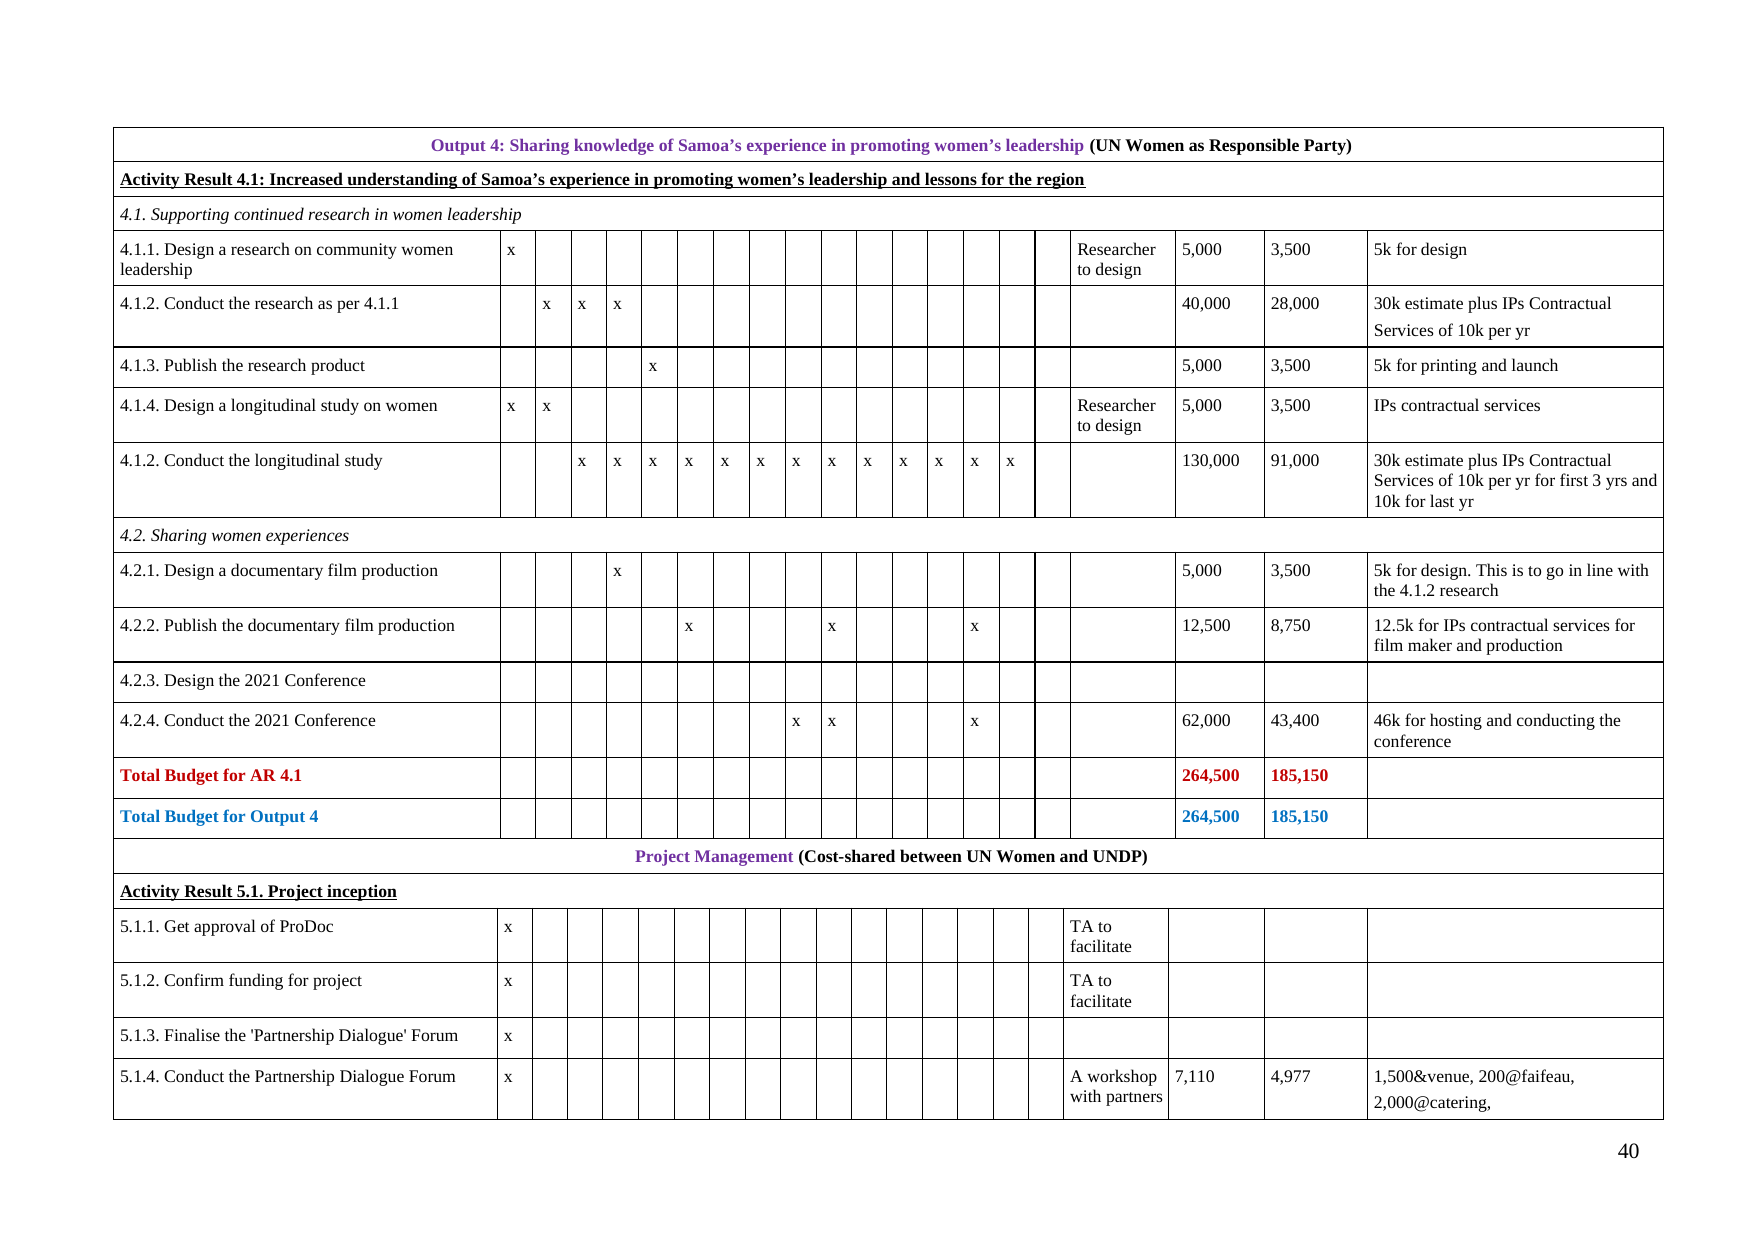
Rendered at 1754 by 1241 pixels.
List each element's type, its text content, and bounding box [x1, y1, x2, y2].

table_cell [857, 608, 892, 661]
table_cell [714, 703, 749, 757]
table_cell x [822, 608, 856, 661]
table_cell [1071, 286, 1175, 346]
table_cell [1071, 348, 1175, 387]
table_cell [857, 553, 892, 607]
table_cell [994, 1059, 1028, 1119]
table_cell x [857, 443, 892, 517]
table_cell x [964, 608, 999, 661]
table_cell [928, 388, 963, 442]
table_cell x [964, 443, 999, 517]
table_cell [678, 799, 713, 838]
table_cell [710, 1018, 745, 1058]
table_cell [1368, 909, 1663, 962]
table_cell [923, 1018, 957, 1058]
table_cell [1368, 1018, 1663, 1058]
table_cell [958, 909, 993, 962]
table_cell [603, 1059, 638, 1119]
table_cell 185,150 [1265, 758, 1367, 798]
table_cell [750, 231, 785, 285]
table_cell [1368, 663, 1663, 702]
table_cell [572, 348, 606, 387]
table_cell [710, 1059, 745, 1119]
table_cell 5k for design [1368, 231, 1663, 285]
table_cell [887, 963, 922, 1017]
table_cell [1265, 663, 1367, 702]
table_cell [887, 909, 922, 962]
table_cell 4.2.2. Publish the documentary film production [114, 608, 500, 661]
table_cell [1176, 663, 1264, 702]
table_cell [607, 758, 641, 798]
table_cell [750, 286, 785, 346]
table_cell [781, 909, 816, 962]
table_cell [857, 663, 892, 702]
table_cell [1036, 388, 1070, 442]
table_cell [678, 231, 713, 285]
table_cell [568, 963, 602, 1017]
table_cell [642, 608, 677, 661]
table_cell [750, 799, 785, 838]
table_cell [786, 231, 821, 285]
table_cell [607, 799, 641, 838]
table_cell x [964, 703, 999, 757]
table_cell [964, 553, 999, 607]
table_cell x [501, 388, 535, 442]
table_cell TA to facilitate [1064, 963, 1168, 1017]
table_cell x [498, 963, 532, 1017]
table_cell [750, 388, 785, 442]
table_cell x [1000, 443, 1034, 517]
table_cell [642, 703, 677, 757]
table_header Output 4: Sharing knowledge of Samoa’s experience in promoting women’s leadership (UN Women as Responsible Party) [114, 128, 1663, 161]
table_cell [536, 348, 571, 387]
table_cell [822, 799, 856, 838]
table_cell [781, 963, 816, 1017]
table_cell x [786, 703, 821, 757]
table_cell 28,000 [1265, 286, 1367, 346]
table_cell [675, 1018, 709, 1058]
table_cell [964, 348, 999, 387]
table_cell [1000, 758, 1034, 798]
table_cell [750, 348, 785, 387]
table_cell [1265, 1018, 1367, 1058]
table_cell [501, 348, 535, 387]
table_cell 4.2.3. Design the 2021 Conference [114, 663, 500, 702]
table_cell [822, 663, 856, 702]
table_cell x [750, 443, 785, 517]
table_cell [781, 1059, 816, 1119]
table_cell [714, 663, 749, 702]
table_cell [786, 663, 821, 702]
table_cell [852, 1059, 886, 1119]
table_cell TA to facilitate [1064, 909, 1168, 962]
table_cell [822, 231, 856, 285]
table_cell 5,000 [1176, 553, 1264, 607]
table_cell [1029, 1059, 1063, 1119]
table_cell [893, 553, 927, 607]
table_cell [1064, 1018, 1168, 1058]
table_cell [572, 553, 606, 607]
table_cell [1071, 703, 1175, 757]
table_cell [572, 799, 606, 838]
table_cell [857, 231, 892, 285]
table_cell [750, 758, 785, 798]
table_cell [572, 231, 606, 285]
table_cell 43,400 [1265, 703, 1367, 757]
table_cell [786, 553, 821, 607]
table_cell [857, 799, 892, 838]
table_cell x [642, 348, 677, 387]
table_cell [1071, 799, 1175, 838]
table_cell [572, 703, 606, 757]
table_cell [994, 1018, 1028, 1058]
table_cell [642, 231, 677, 285]
table_cell x [607, 553, 641, 607]
table_cell [678, 758, 713, 798]
table_cell [1071, 663, 1175, 702]
table_cell [678, 663, 713, 702]
table_cell 46k for hosting and conducting the conference [1368, 703, 1663, 757]
table_cell [675, 909, 709, 962]
table_cell [964, 799, 999, 838]
table_cell [1368, 799, 1663, 838]
table_cell 3,500 [1265, 348, 1367, 387]
table_cell [642, 286, 677, 346]
table_cell [928, 286, 963, 346]
table_cell [852, 909, 886, 962]
table_cell [536, 553, 571, 607]
table_cell [501, 286, 535, 346]
table_cell x [786, 443, 821, 517]
table_cell [964, 758, 999, 798]
table_cell [639, 1018, 674, 1058]
table_cell 3,500 [1265, 231, 1367, 285]
table_cell x [678, 608, 713, 661]
table_cell [1036, 799, 1070, 838]
table_cell [1000, 286, 1034, 346]
table_cell [887, 1018, 922, 1058]
table_cell [714, 348, 749, 387]
table_cell x [536, 286, 571, 346]
table_cell [1029, 1018, 1063, 1058]
table_cell [750, 703, 785, 757]
table_cell [1036, 663, 1070, 702]
table_cell 5,000 [1176, 388, 1264, 442]
table_cell [678, 703, 713, 757]
table_cell [857, 703, 892, 757]
table_cell [1071, 758, 1175, 798]
table_cell [928, 663, 963, 702]
table_cell 40,000 [1176, 286, 1264, 346]
table_cell [639, 963, 674, 1017]
table_cell [678, 388, 713, 442]
table_cell x [498, 1059, 532, 1119]
table_cell [852, 1018, 886, 1058]
table_cell [1265, 909, 1367, 962]
table_cell [572, 388, 606, 442]
table_cell x [607, 443, 641, 517]
table_cell [642, 388, 677, 442]
table_cell [501, 703, 535, 757]
table_cell Project Management (Cost-shared between UN Women and UNDP) [114, 839, 1663, 873]
table_cell [501, 663, 535, 702]
table_cell [639, 1059, 674, 1119]
table_cell [568, 1018, 602, 1058]
table_cell [746, 1059, 780, 1119]
table_cell 5k for printing and launch [1368, 348, 1663, 387]
table_cell [1000, 608, 1034, 661]
table_cell [533, 909, 567, 962]
table_cell [1000, 388, 1034, 442]
table_cell [893, 286, 927, 346]
table_cell Researcher to design [1071, 231, 1175, 285]
table_cell [536, 663, 571, 702]
table_cell [958, 1059, 993, 1119]
table_cell [893, 758, 927, 798]
table_cell [928, 553, 963, 607]
table_cell [714, 608, 749, 661]
table_cell [678, 286, 713, 346]
table_cell [857, 286, 892, 346]
table_cell [714, 758, 749, 798]
table_cell 264,500 [1176, 758, 1264, 798]
table_cell [536, 443, 571, 517]
table_cell [1036, 443, 1070, 517]
table_cell [1036, 231, 1070, 285]
table_cell 30k estimate plus IPs Contractual Services of 10k per yr [1368, 286, 1663, 346]
table_cell [1029, 909, 1063, 962]
table_cell [822, 348, 856, 387]
table_cell [607, 608, 641, 661]
table_cell [994, 963, 1028, 1017]
table_cell [1036, 608, 1070, 661]
table_cell [958, 1018, 993, 1058]
table_cell [642, 663, 677, 702]
table_cell [536, 799, 571, 838]
table_cell [928, 799, 963, 838]
table_cell [603, 963, 638, 1017]
table_cell [642, 799, 677, 838]
table_cell [501, 608, 535, 661]
table_cell [786, 286, 821, 346]
table_cell [536, 758, 571, 798]
table_cell [1029, 963, 1063, 1017]
table_cell [501, 443, 535, 517]
table_cell [994, 909, 1028, 962]
table_cell [893, 799, 927, 838]
table_cell x [536, 388, 571, 442]
table_cell [572, 608, 606, 661]
table_cell 5k for design. This is to go in line with the 4.1.2 research [1368, 553, 1663, 607]
table_cell [893, 231, 927, 285]
table_cell [1000, 663, 1034, 702]
table_cell [1169, 963, 1264, 1017]
table_cell 12.5k for IPs contractual services for film maker and production [1368, 608, 1663, 661]
table_cell [923, 963, 957, 1017]
table_cell Total Budget for AR 4.1 [114, 758, 500, 798]
table_cell [928, 703, 963, 757]
table_cell [607, 231, 641, 285]
table_cell [603, 909, 638, 962]
table_cell [750, 663, 785, 702]
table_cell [114, 1059, 497, 1119]
table_cell 5.1.1. Get approval of ProDoc [114, 909, 497, 962]
table_cell 185,150 [1265, 799, 1367, 838]
table_cell [501, 758, 535, 798]
table_cell [746, 963, 780, 1017]
table_cell [852, 963, 886, 1017]
table_cell [607, 703, 641, 757]
table_cell 5.1.3. Finalise the 'Partnership Dialogue' Forum [114, 1018, 497, 1058]
table_cell [714, 231, 749, 285]
table_cell [607, 388, 641, 442]
table_cell [572, 663, 606, 702]
table_cell [1000, 231, 1034, 285]
table_cell [1036, 286, 1070, 346]
table_cell 4.2. Sharing women experiences [114, 518, 1663, 552]
table_cell 4.2.4. Conduct the 2021 Conference [114, 703, 500, 757]
table_cell [893, 663, 927, 702]
table_cell [746, 909, 780, 962]
table_cell x [928, 443, 963, 517]
table_cell 30k estimate plus IPs Contractual Services of 10k per yr for first 3 yrs and 10k for last yr [1368, 443, 1663, 517]
table_cell 7,110 [1169, 1059, 1264, 1119]
table_cell [817, 963, 851, 1017]
table_cell [822, 286, 856, 346]
table_cell [678, 553, 713, 607]
table_cell [710, 963, 745, 1017]
table_cell [1071, 608, 1175, 661]
table_cell [928, 231, 963, 285]
table_cell [893, 388, 927, 442]
table_cell Activity Result 5.1. Project inception [114, 874, 1663, 907]
table_cell 4.1.1. Design a research on community women leadership [114, 231, 500, 285]
table_cell [964, 663, 999, 702]
table_cell [501, 553, 535, 607]
table_cell [857, 348, 892, 387]
table_cell 5,000 [1176, 348, 1264, 387]
table_cell 5,000 [1176, 231, 1264, 285]
table_cell [642, 553, 677, 607]
table_cell 4.1.3. Publish the research product [114, 348, 500, 387]
table_cell [536, 231, 571, 285]
table_cell [750, 553, 785, 607]
table_cell [750, 608, 785, 661]
table_cell [857, 388, 892, 442]
table_cell [822, 388, 856, 442]
table_cell [958, 963, 993, 1017]
table_cell x [893, 443, 927, 517]
table_cell [1036, 703, 1070, 757]
table_cell [642, 758, 677, 798]
table_cell 264,500 [1176, 799, 1264, 838]
table_cell x [642, 443, 677, 517]
table_cell [786, 758, 821, 798]
table_cell [928, 758, 963, 798]
table_cell [1000, 348, 1034, 387]
table_cell [501, 799, 535, 838]
table_cell 130,000 [1176, 443, 1264, 517]
table_cell 4.1.4. Design a longitudinal study on women [114, 388, 500, 442]
table_cell Researcher to design [1071, 388, 1175, 442]
table_cell x [572, 286, 606, 346]
table_cell [1071, 443, 1175, 517]
table_cell [786, 348, 821, 387]
table_cell [568, 909, 602, 962]
table_cell [568, 1059, 602, 1119]
table_cell [1036, 758, 1070, 798]
table_cell 4,977 [1265, 1059, 1367, 1119]
table_cell [675, 963, 709, 1017]
table_cell [1071, 553, 1175, 607]
table_cell [1265, 963, 1367, 1017]
table_cell 4.1.2. Conduct the longitudinal study [114, 443, 500, 517]
table_cell Activity Result 4.1: Increased understanding of Samoa’s experience in promoting women’s leadership and lessons for the region [114, 162, 1663, 196]
table_cell [786, 799, 821, 838]
table_cell 5.1.2. Confirm funding for project [114, 963, 497, 1017]
table_cell [817, 909, 851, 962]
table_cell [964, 388, 999, 442]
table_cell [607, 663, 641, 702]
table_cell [603, 1018, 638, 1058]
table_cell [887, 1059, 922, 1119]
table_cell 4.2.1. Design a documentary film production [114, 553, 500, 607]
table_cell [678, 348, 713, 387]
table_cell 4.1.2. Conduct the research as per 4.1.1 [114, 286, 500, 346]
table_cell [536, 608, 571, 661]
table_cell [964, 231, 999, 285]
table_cell [786, 388, 821, 442]
table_cell [817, 1059, 851, 1119]
table_cell [714, 553, 749, 607]
table_cell 12,500 [1176, 608, 1264, 661]
table_cell 8,750 [1265, 608, 1367, 661]
table_cell [533, 1059, 567, 1119]
table_cell [1036, 348, 1070, 387]
table_cell x [714, 443, 749, 517]
table_cell [639, 909, 674, 962]
table_cell [786, 608, 821, 661]
table_cell [893, 608, 927, 661]
table_cell x [678, 443, 713, 517]
table_cell [1169, 1018, 1264, 1058]
table_cell [714, 799, 749, 838]
table_cell [857, 758, 892, 798]
table_cell x [498, 1018, 532, 1058]
table_cell x [498, 909, 532, 962]
table_cell 62,000 [1176, 703, 1264, 757]
table_cell IPs contractual services [1368, 388, 1663, 442]
table_cell [675, 1059, 709, 1119]
table_cell 3,500 [1265, 553, 1367, 607]
table_cell [746, 1018, 780, 1058]
table_cell [1000, 553, 1034, 607]
table_cell [536, 703, 571, 757]
table_cell x [501, 231, 535, 285]
table_cell Total Budget for Output 4 [114, 799, 500, 838]
table_cell [1368, 963, 1663, 1017]
table_cell [714, 286, 749, 346]
table_cell [928, 608, 963, 661]
table_cell [781, 1018, 816, 1058]
table_cell [923, 909, 957, 962]
table_cell 3,500 [1265, 388, 1367, 442]
table_cell x [607, 286, 641, 346]
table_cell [1368, 1059, 1663, 1119]
table_cell [1036, 553, 1070, 607]
table_cell [923, 1059, 957, 1119]
table_cell [533, 1018, 567, 1058]
table_cell [1000, 703, 1034, 757]
table_cell [1169, 909, 1264, 962]
table_cell x [822, 703, 856, 757]
table_cell [964, 286, 999, 346]
table_cell [1368, 758, 1663, 798]
table_cell 91,000 [1265, 443, 1367, 517]
table_cell [893, 348, 927, 387]
table_cell [822, 758, 856, 798]
table_cell [714, 388, 749, 442]
table_cell [817, 1018, 851, 1058]
table_cell [1000, 799, 1034, 838]
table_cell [1064, 1059, 1168, 1119]
table_cell [893, 703, 927, 757]
table_cell x [572, 443, 606, 517]
table_cell [533, 963, 567, 1017]
table_cell 4.1. Supporting continued research in women leadership [114, 197, 1663, 230]
table_cell [928, 348, 963, 387]
table_cell [572, 758, 606, 798]
table_cell [710, 909, 745, 962]
table_cell [607, 348, 641, 387]
table_cell x [822, 443, 856, 517]
table_cell [822, 553, 856, 607]
